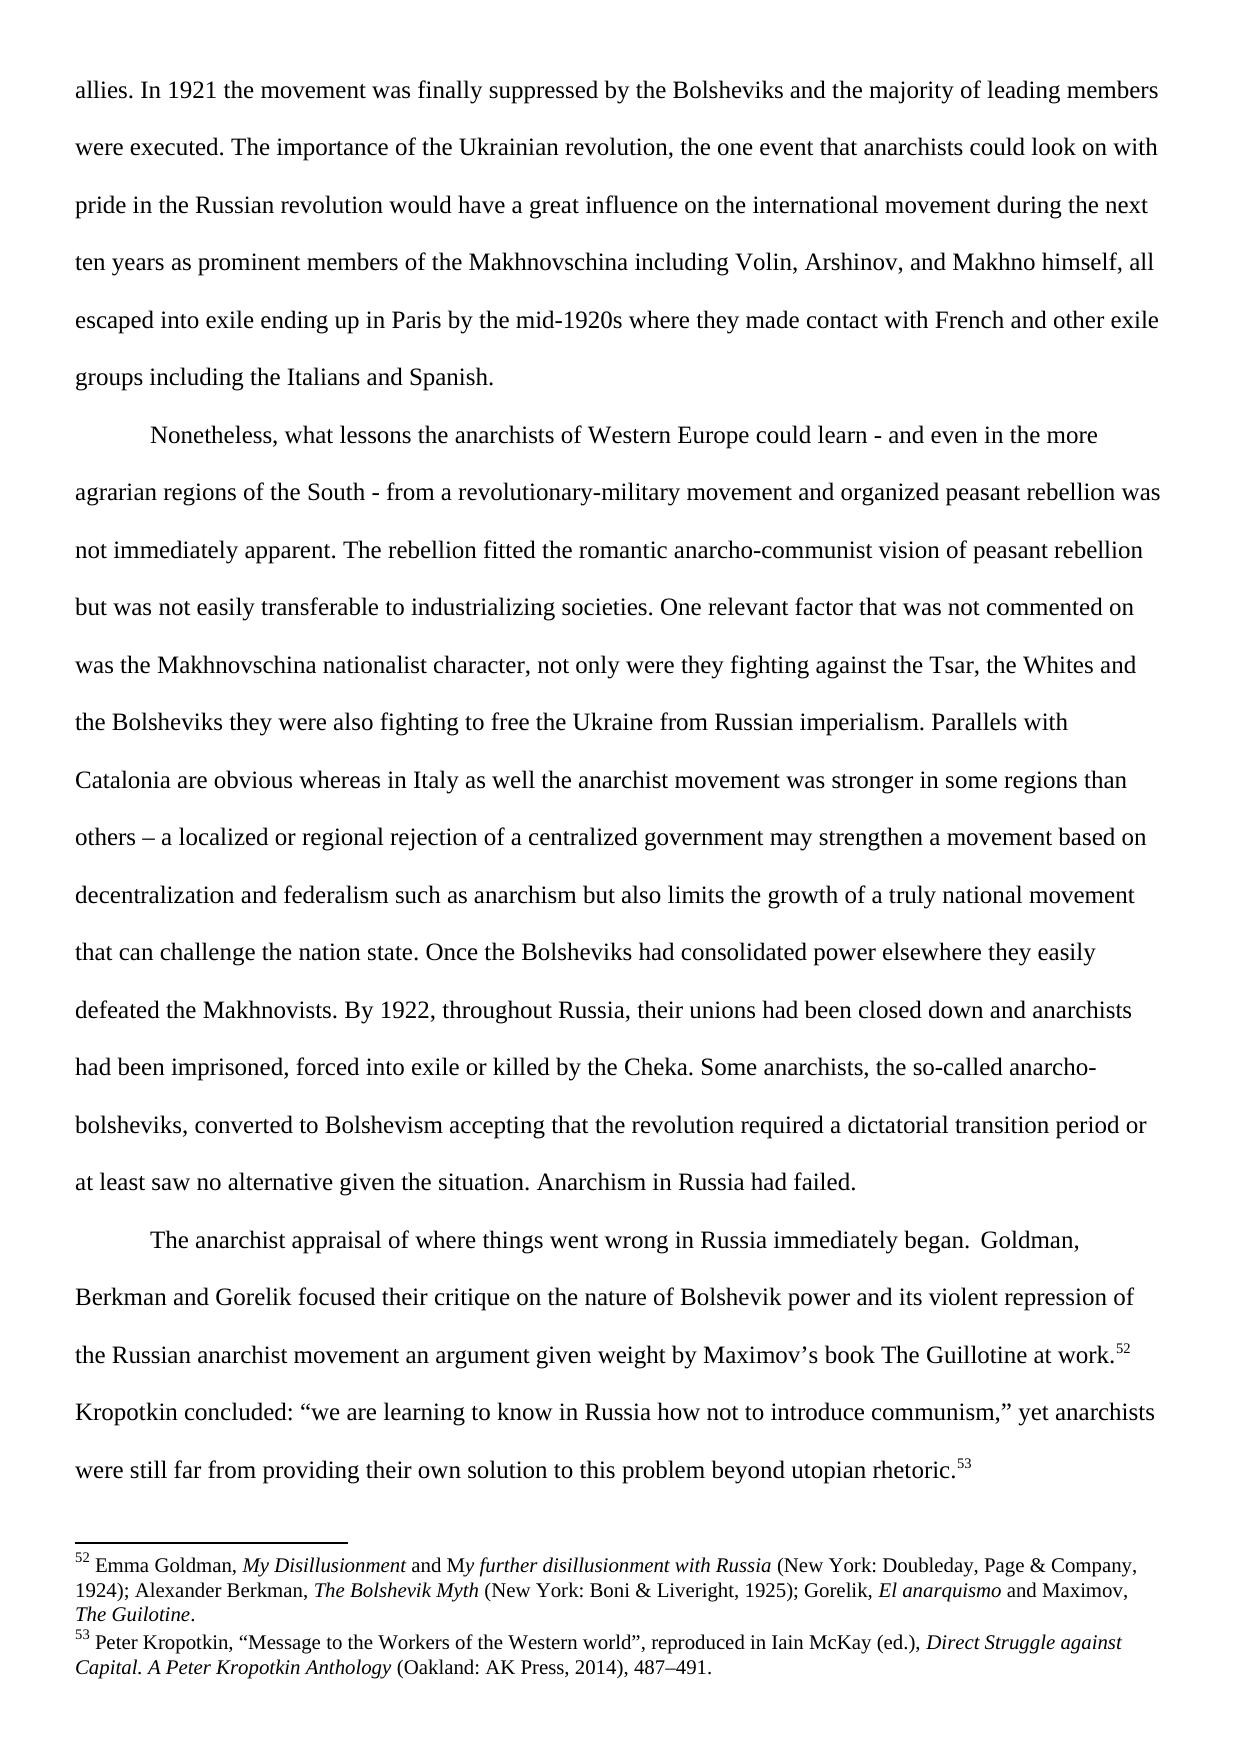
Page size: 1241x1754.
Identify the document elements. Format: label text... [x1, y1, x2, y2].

text The anarchist appraisal of where things went wrong in Russia immediately began. Goldman, Berkman and Gorelik focused their critique on the nature of Bolshevik power and its violent repression of the Russian anarchist movement an argument given weight by Maximov’s book The Guillotine at work. Kropotkin concluded: “we are learning to know in Russia how not to introduce communism,” yet anarchists were still far from providing their own solution to this problem beyond utopian rhetoric. [75, 1225, 1165, 1484]
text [75, 75, 1165, 391]
text Nonetheless, what lessons the anarchists of Western Europe could learn - and even in the more agrarian regions of the South - from a revolutionary-military movement and organized peasant rebellion was not immediately apparent. The rebellion fitted the romantic anarcho-communist vision of peasant rebellion but was not easily transferable to industrializing societies. One relevant factor that was not commented on was the Makhnovschina nationalist character, not only were they fighting against the Tsar, the Whites and the Bolsheviks they were also fighting to free the Ukraine from Russian imperialism. Parallels with Catalonia are obvious whereas in Italy as well the anarchist movement was stronger in some regions than others – a localized or regional rejection of a centralized government may strengthen a movement based on decentralization and federalism such as anarchism but also limits the growth of a truly national movement that can challenge the nation state. Once the Bolsheviks had consolidated power elsewhere they easily defeated the Makhnovists. By 1922, throughout Russia, their unions had been closed down and anarchists had been imprisoned, forced into exile or killed by the Cheka. Some anarchists, the so-called anarcho-bolsheviks, converted to Bolshevism accepting that the revolution required a dictatorial transition period or at least saw no alternative given the situation. Anarchism in Russia had failed. [75, 420, 1165, 1196]
